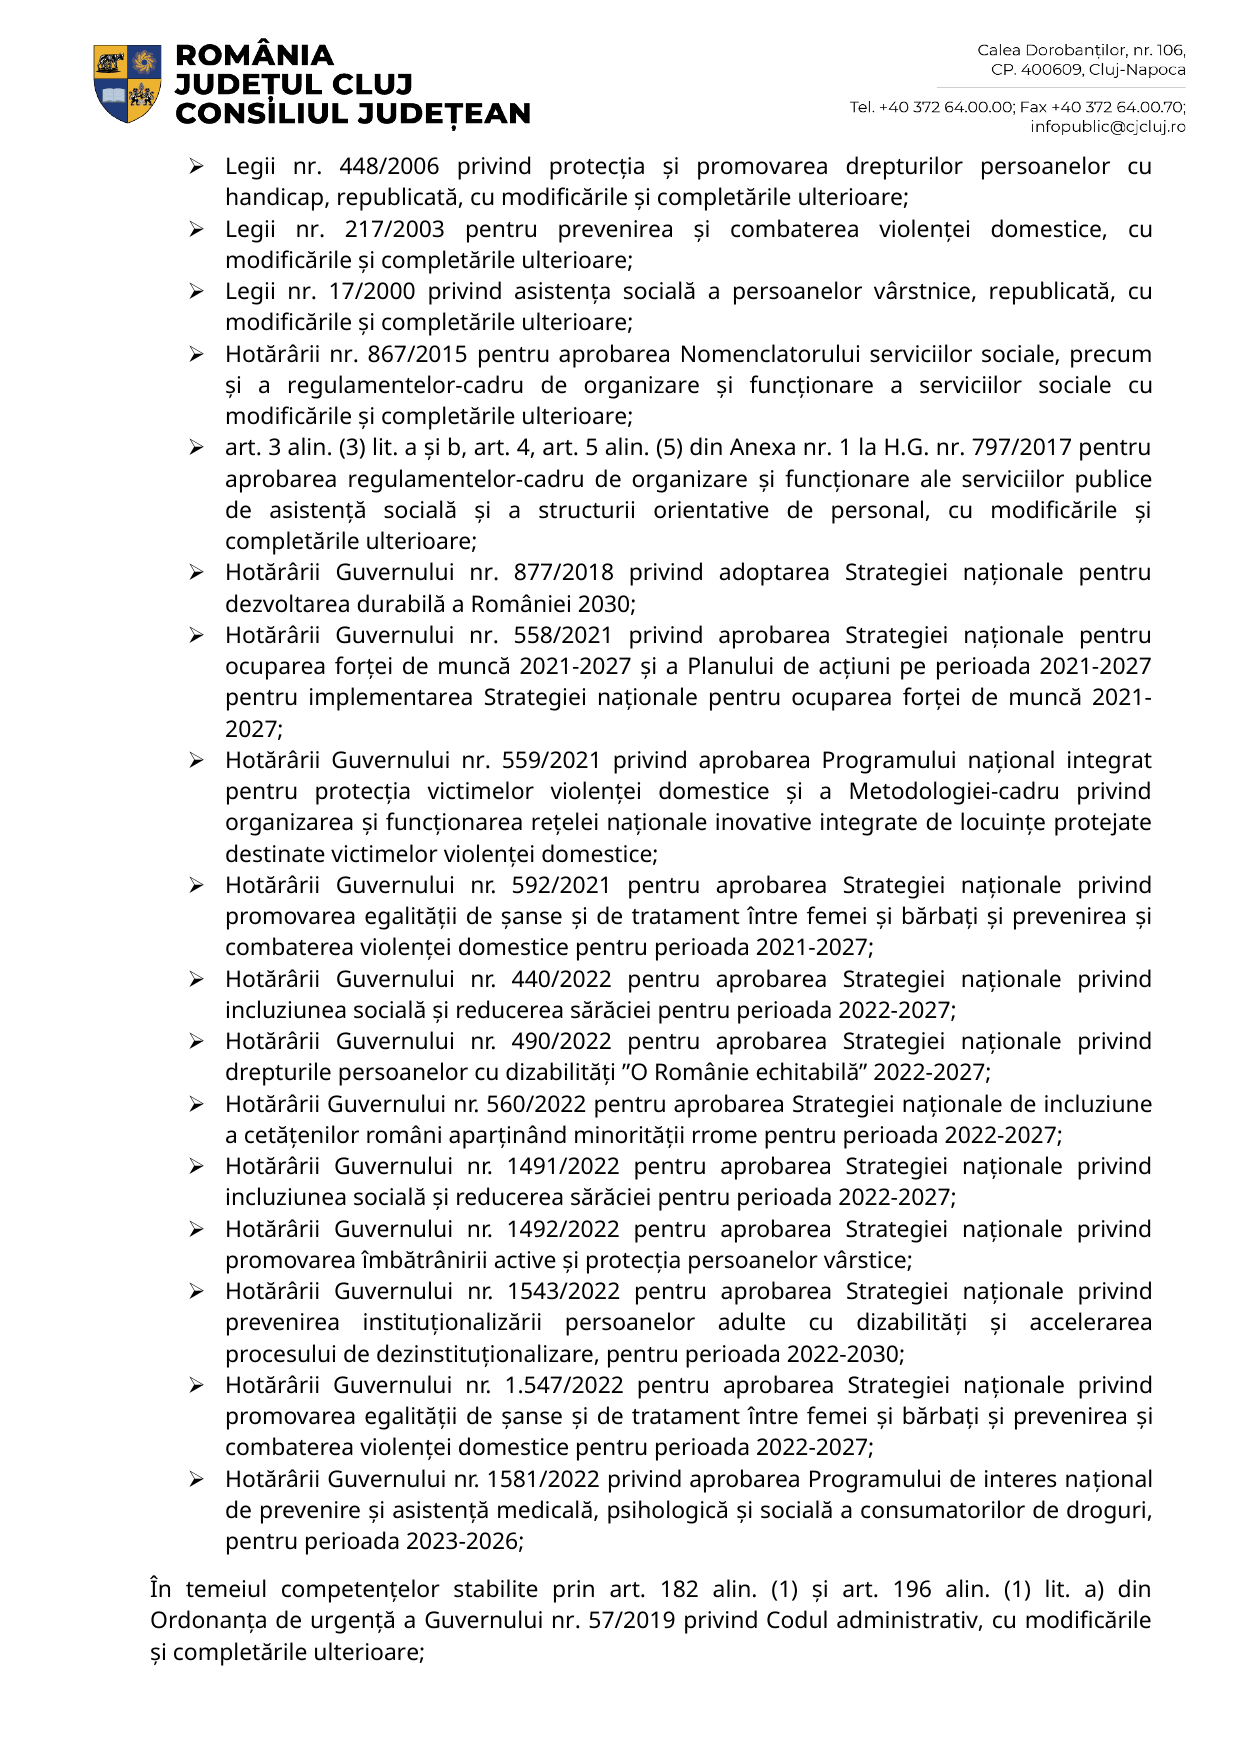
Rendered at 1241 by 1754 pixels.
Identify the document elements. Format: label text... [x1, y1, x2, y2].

text În temeiul competențelor stabilite prin art. 182 alin. (1) și art. 196 alin. (1) lit. a) din Ordonanța de urgență a Guvernului nr. 57/2019 privind Codul administrativ, cu modificările și completările ulterioare; [150, 1573, 1153, 1667]
picture [93, 38, 530, 131]
list art. 3 alin. (3) lit. a și b, art. 4, art. 5 alin. (5) din Anexa nr. 1 la H.G. nr. 797/2017 pentru aprobarea regulamentelor-cadru de organizare şi funcţionare ale serviciilor publice de asistenţă socială şi a structurii orientative de personal, cu modificările și completările ulterioare; [187, 431, 1153, 556]
list Hotărârii Guvernului nr. 1492/2022 pentru aprobarea Strategiei naționale privind promovarea îmbătrânirii active și protecția persoanelor vârstice; [187, 1212, 1153, 1275]
list Hotărârii Guvernului nr. 440/2022 pentru aprobarea Strategiei naționale privind incluziunea socială și reducerea sărăciei pentru perioada 2022-2027; [187, 962, 1153, 1025]
list Hotărârii Guvernului nr. 490/2022 pentru aprobarea Strategiei naționale privind drepturile persoanelor cu dizabilități ”O Românie echitabilă” 2022-2027; [187, 1025, 1153, 1087]
list Hotărârii Guvernului nr. 1491/2022 pentru aprobarea Strategiei naționale privind incluziunea socială și reducerea sărăciei pentru perioada 2022-2027; [187, 1150, 1153, 1212]
list Hotărârii nr. 867/2015 pentru aprobarea Nomenclatorului serviciilor sociale, precum şi a regulamentelor-cadru de organizare şi funcţionare a serviciilor sociale cu modificările și completările ulterioare; [187, 337, 1153, 431]
list Legii nr. 17/2000 privind asistenţa socială a persoanelor vârstnice, republicată, cu modificările și completările ulterioare; [187, 275, 1153, 337]
list Hotărârii Guvernului nr. 559/2021 privind aprobarea Programului național integrat pentru protecția victimelor violenței domestice și a Metodologiei-cadru privind organizarea și funcționarea rețelei naționale inovative integrate de locuințe protejate destinate victimelor violenței domestice; [187, 744, 1153, 869]
list Legii nr. 217/2003 pentru prevenirea şi combaterea violenţei domestice, cu modificările și completările ulterioare; [187, 212, 1153, 275]
list Hotărârii Guvernului nr. 592/2021 pentru aprobarea Strategiei naționale privind promovarea egalității de șanse și de tratament între femei și bărbați și prevenirea și combaterea violenței domestice pentru perioada 2021-2027; [187, 869, 1153, 962]
list Hotărârii Guvernului nr. 558/2021 privind aprobarea Strategiei naționale pentru ocuparea forței de muncă 2021-2027 și a Planului de acțiuni pe perioada 2021-2027 pentru implementarea Strategiei naționale pentru ocuparea forței de muncă 2021-2027; [187, 619, 1153, 744]
list Hotărârii Guvernului nr. 1543/2022 pentru aprobarea Strategiei naţionale privind prevenirea instituţionalizării persoanelor adulte cu dizabilităţi şi accelerarea procesului de dezinstituţionalizare, pentru perioada 2022-2030; [187, 1275, 1153, 1369]
list Hotărârii Guvernului nr. 877/2018 privind adoptarea Strategiei naționale pentru dezvoltarea durabilă a României 2030; [187, 556, 1153, 619]
list Hotărârii Guvernului nr. 1581/2022 privind aprobarea Programului de interes naţional de prevenire şi asistenţă medicală, psihologică şi socială a consumatorilor de droguri, pentru perioada 2023-2026; [187, 1462, 1153, 1556]
list Hotărârii Guvernului nr. 1.547/2022 pentru aprobarea Strategiei naţionale privind promovarea egalităţii de şanse şi de tratament între femei şi bărbaţi şi prevenirea şi combaterea violenţei domestice pentru perioada 2022-2027; [187, 1369, 1153, 1462]
picture [849, 41, 1186, 136]
list Hotărârii Guvernului nr. 560/2022 pentru aprobarea Strategiei naționale de incluziune a cetățenilor români aparținând minorității rrome pentru perioada 2022-2027; [187, 1087, 1153, 1150]
list Legii nr. 448/2006 privind protecţia şi promovarea drepturilor persoanelor cu handicap, republicată, cu modificările și completările ulterioare; [187, 150, 1153, 212]
